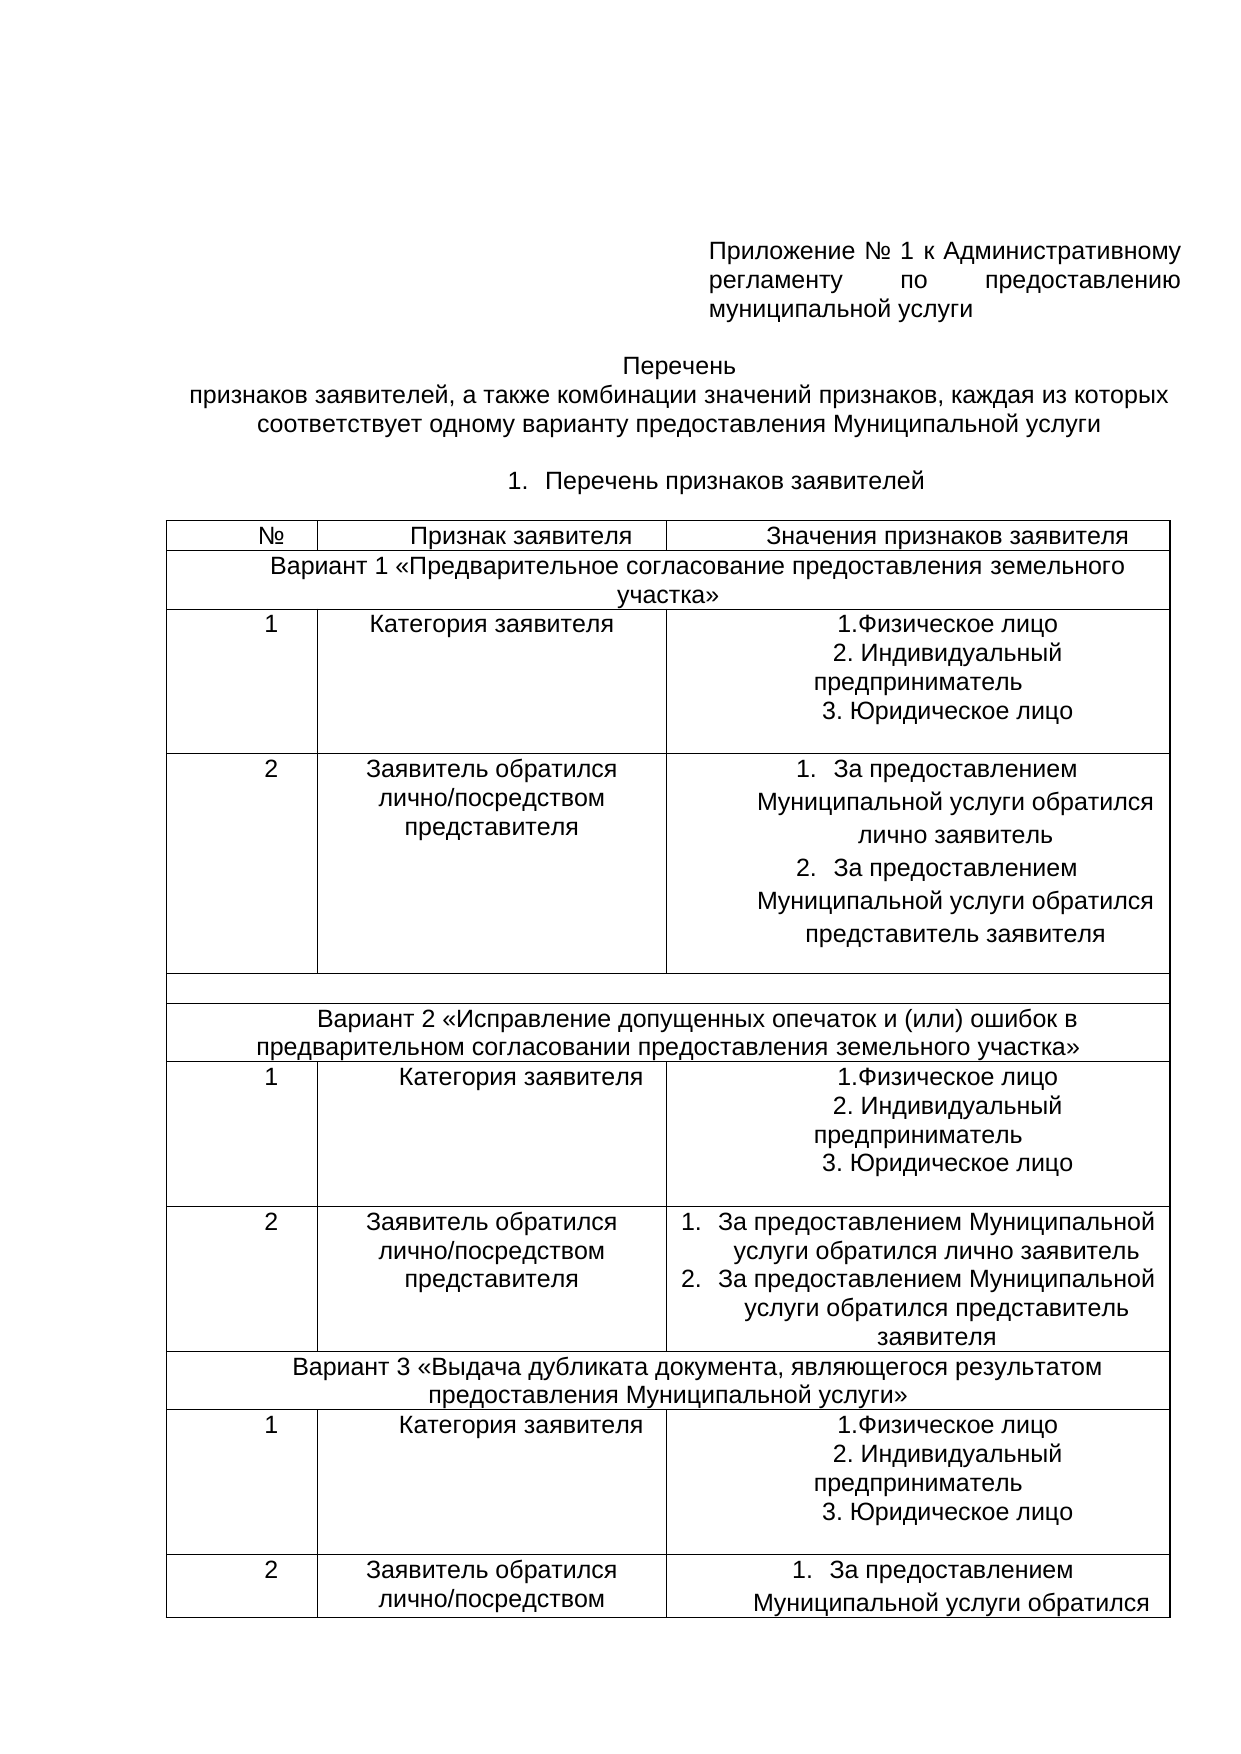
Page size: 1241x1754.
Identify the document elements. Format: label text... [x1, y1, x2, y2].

list Перечень признаков заявителей [251, 466, 1181, 495]
table_header Значения признаков заявителя [667, 521, 1169, 550]
table_cell Категория заявителя [318, 610, 666, 753]
text Приложение № 1 к Административному регламенту по предоставлению муниципальной услуги [709, 236, 1181, 322]
table_cell 1.Физическое лицо 2. Индивидуальный предприниматель 3. Юридическое лицо [667, 1410, 1169, 1554]
table_cell Вариант 1 «Предварительное согласование предоставления земельного участка» [167, 551, 1169, 608]
table_cell 2 [167, 1555, 317, 1617]
table_cell Вариант 2 «Исправление допущенных опечаток и (или) ошибок в предварительном согласовании предоставления земельного участка» [167, 1004, 1169, 1061]
table_cell 2 [167, 754, 317, 973]
table_cell Вариант 3 «Выдача дубликата документа, являющегося результатом предоставления Муниципальной услуги» [167, 1352, 1169, 1409]
table_header № [167, 521, 317, 550]
table_cell Заявитель обратился лично/посредством представителя [318, 754, 666, 973]
table_cell Категория заявителя [318, 1410, 666, 1554]
table_cell 1 [167, 1410, 317, 1554]
table_header Признак заявителя [318, 521, 666, 550]
table_cell Категория заявителя [318, 1062, 666, 1206]
table_cell За предоставлением Муниципальной услуги обратился лично заявитель За предоставлением Муниципальной услуги обратился представитель заявителя [667, 754, 1169, 973]
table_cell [318, 1555, 666, 1617]
table_cell 2 [167, 1207, 317, 1351]
table_cell 1.Физическое лицо 2. Индивидуальный предприниматель 3. Юридическое лицо [667, 610, 1169, 753]
table_cell [167, 974, 1169, 1003]
table_cell 1 [167, 610, 317, 753]
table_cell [667, 1555, 1169, 1617]
text Перечень [177, 351, 1181, 380]
table_cell За предоставлением Муниципальной услуги обратился лично заявитель За предоставлением Муниципальной услуги обратился представитель заявителя [667, 1207, 1169, 1351]
text признаков заявителей, а также комбинации значений признаков, каждая из которых соответствует одному варианту предоставления Муниципальной услуги [177, 380, 1181, 437]
table_cell 1 [167, 1062, 317, 1206]
table_cell 1.Физическое лицо 2. Индивидуальный предприниматель 3. Юридическое лицо [667, 1062, 1169, 1206]
table_cell Заявитель обратился лично/посредством представителя [318, 1207, 666, 1351]
